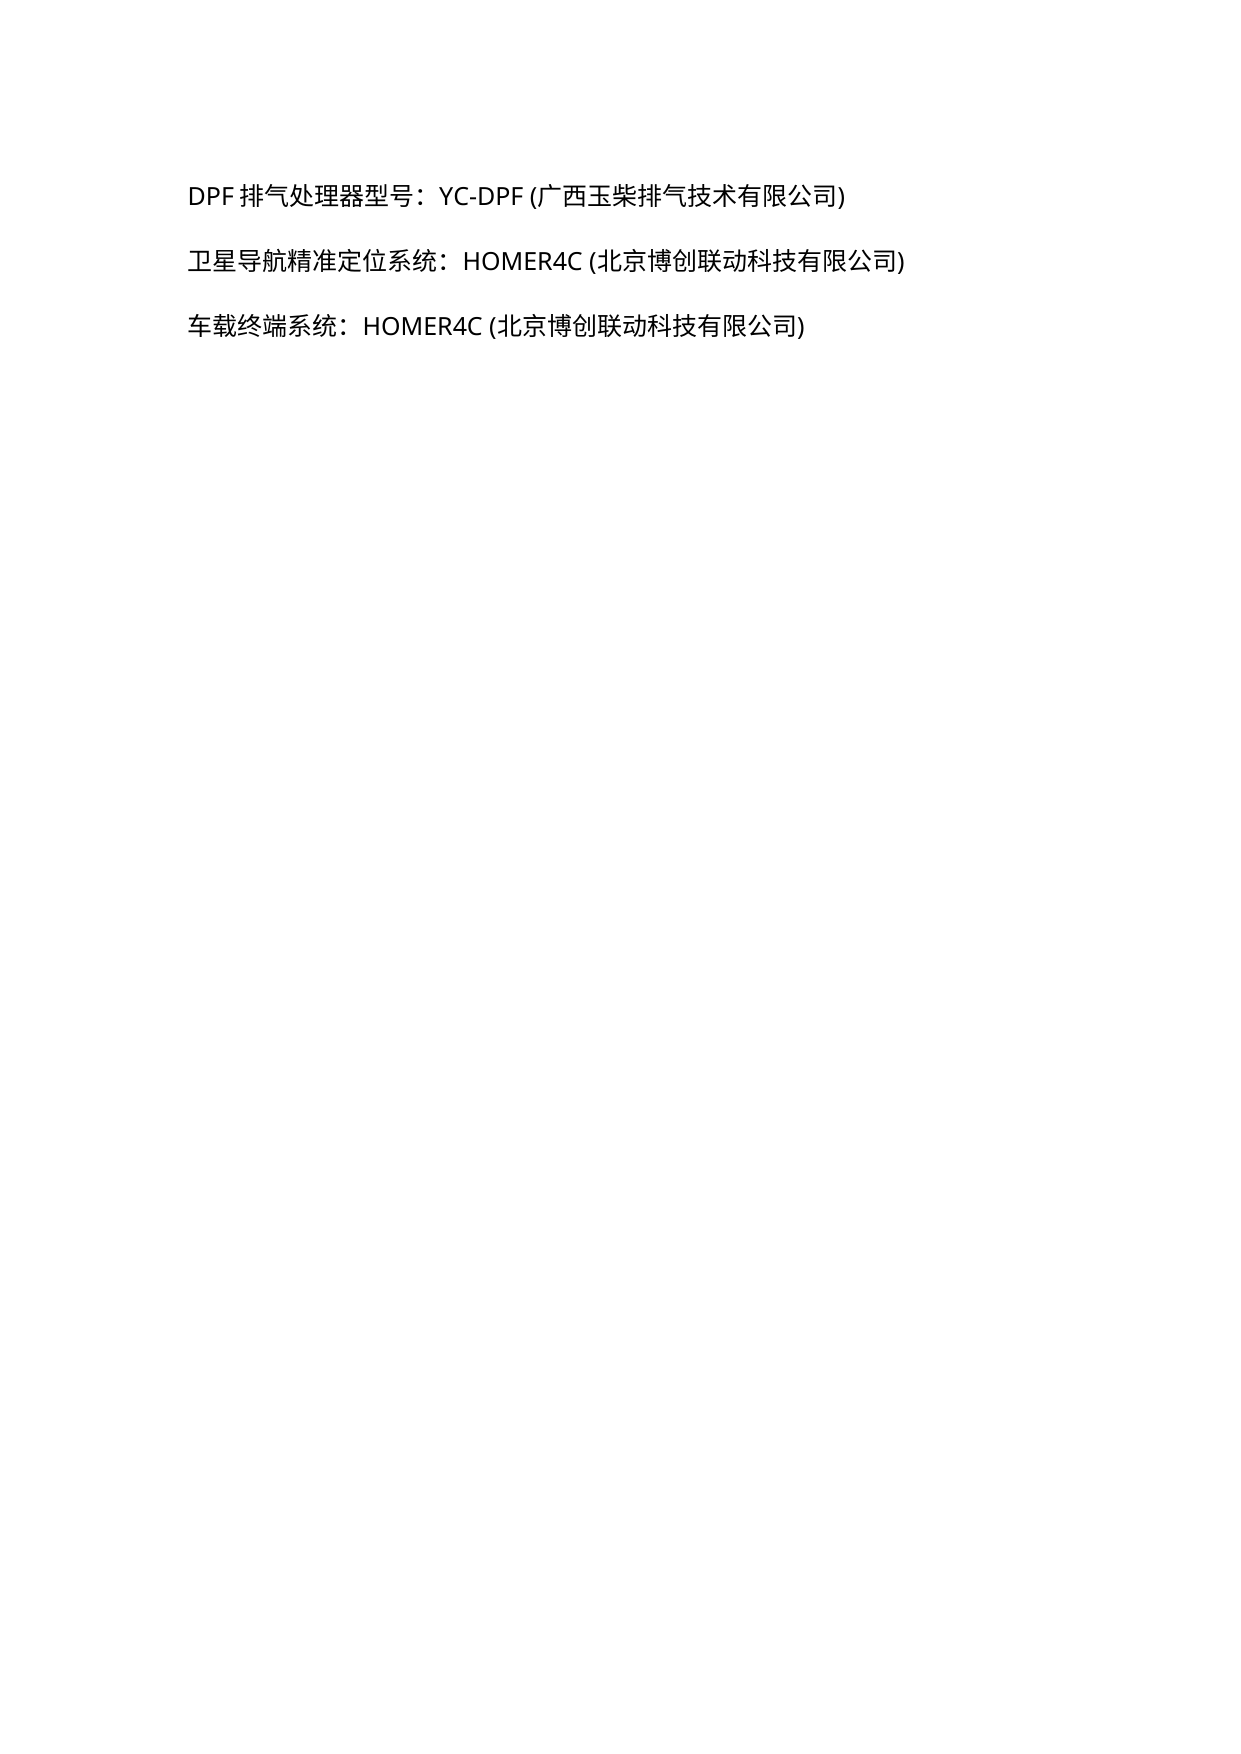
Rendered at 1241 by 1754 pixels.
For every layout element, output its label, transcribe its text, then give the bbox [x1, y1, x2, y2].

text 车载终端系统：HOMER4C (北京博创联动科技有限公司) [187, 292, 1053, 357]
text 卫星导航精准定位系统：HOMER4C (北京博创联动科技有限公司) [187, 227, 1053, 292]
text DPF排气处理器型号：YC-DPF (广西玉柴排气技术有限公司) [187, 162, 1053, 227]
